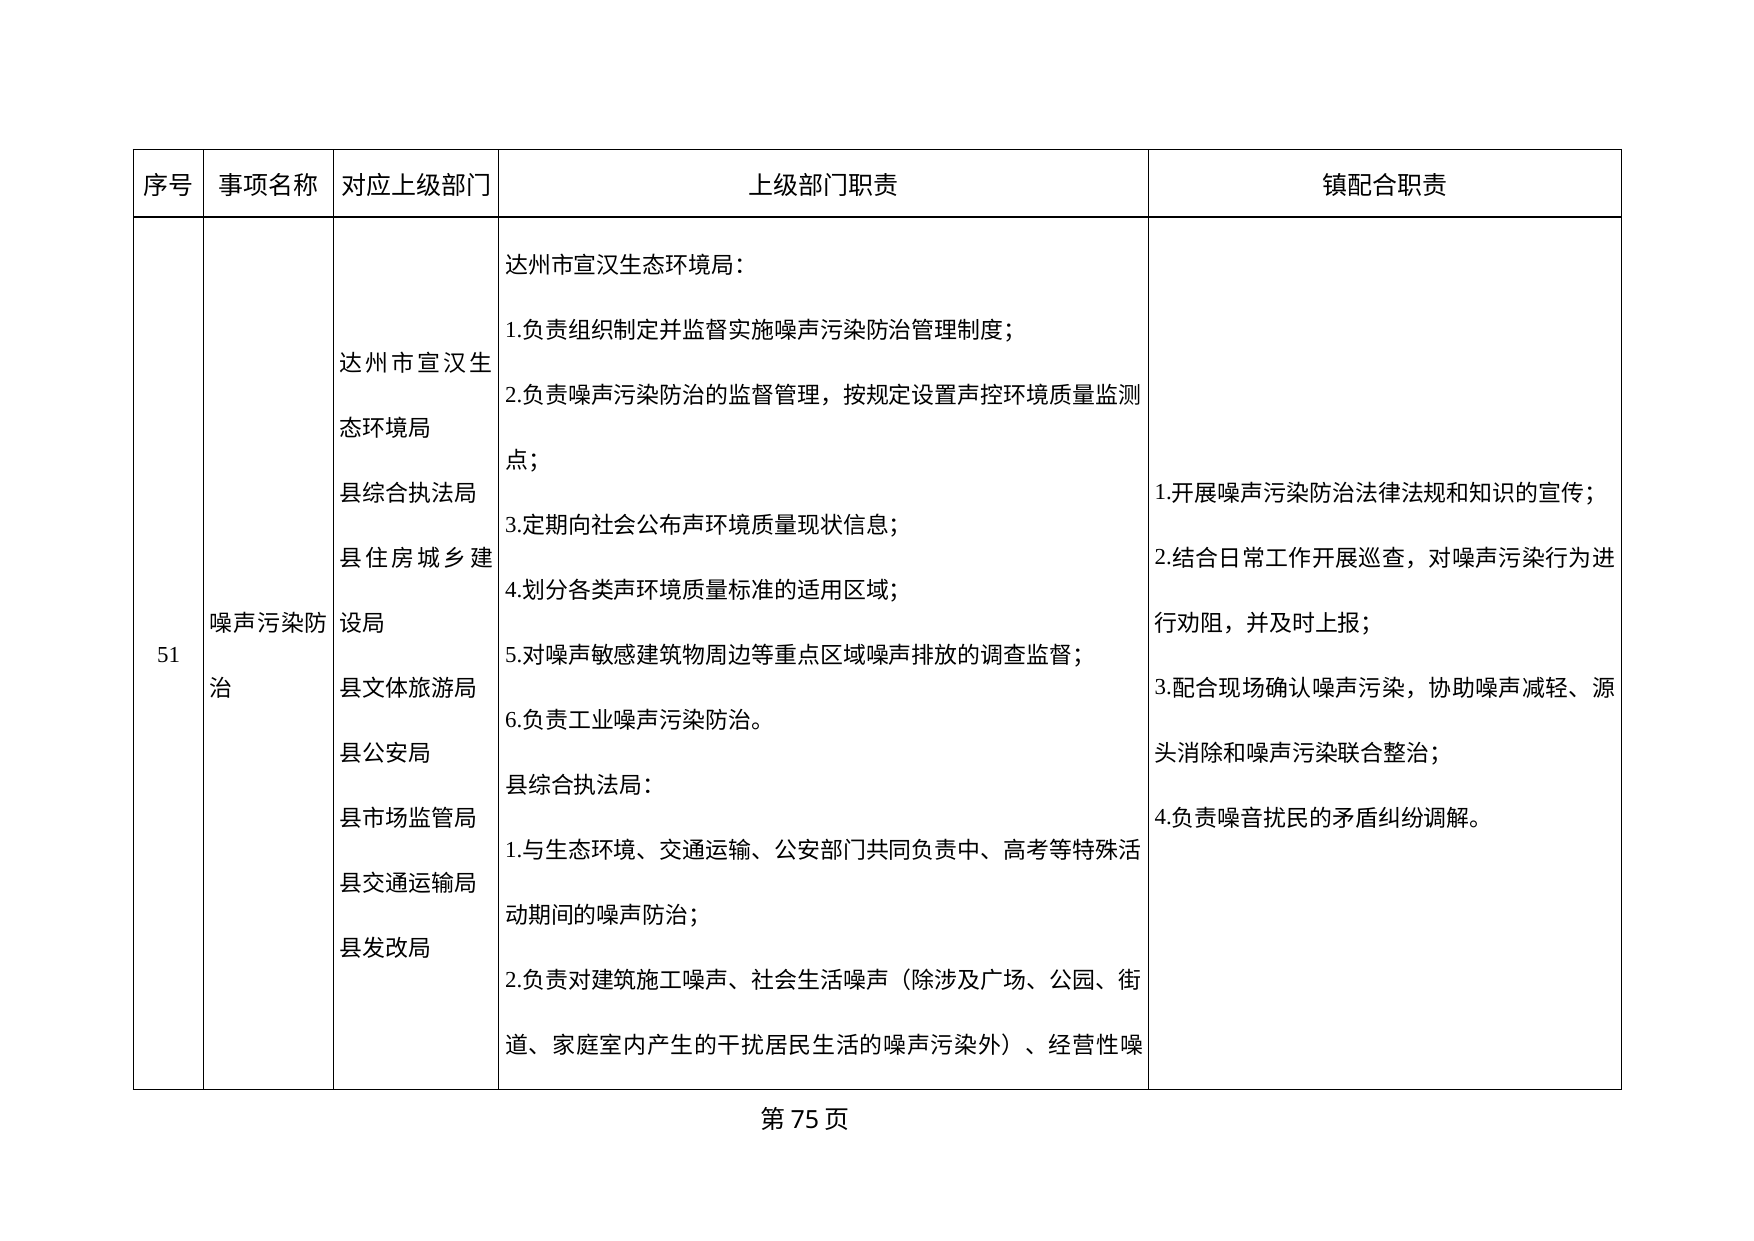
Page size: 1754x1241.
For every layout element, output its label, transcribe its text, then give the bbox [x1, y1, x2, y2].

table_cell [1149, 218, 1621, 1089]
table_header 序号 [134, 150, 203, 216]
table_header 上级部门职责 [499, 150, 1148, 216]
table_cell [334, 218, 498, 1089]
table_cell 51 [134, 218, 203, 1089]
table_header 事项名称 [204, 150, 333, 216]
table_cell 噪声污染防治 [204, 218, 333, 1089]
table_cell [499, 218, 1148, 1089]
table_header 镇配合职责 [1149, 150, 1621, 216]
table_header 对应上级部门 [334, 150, 498, 216]
